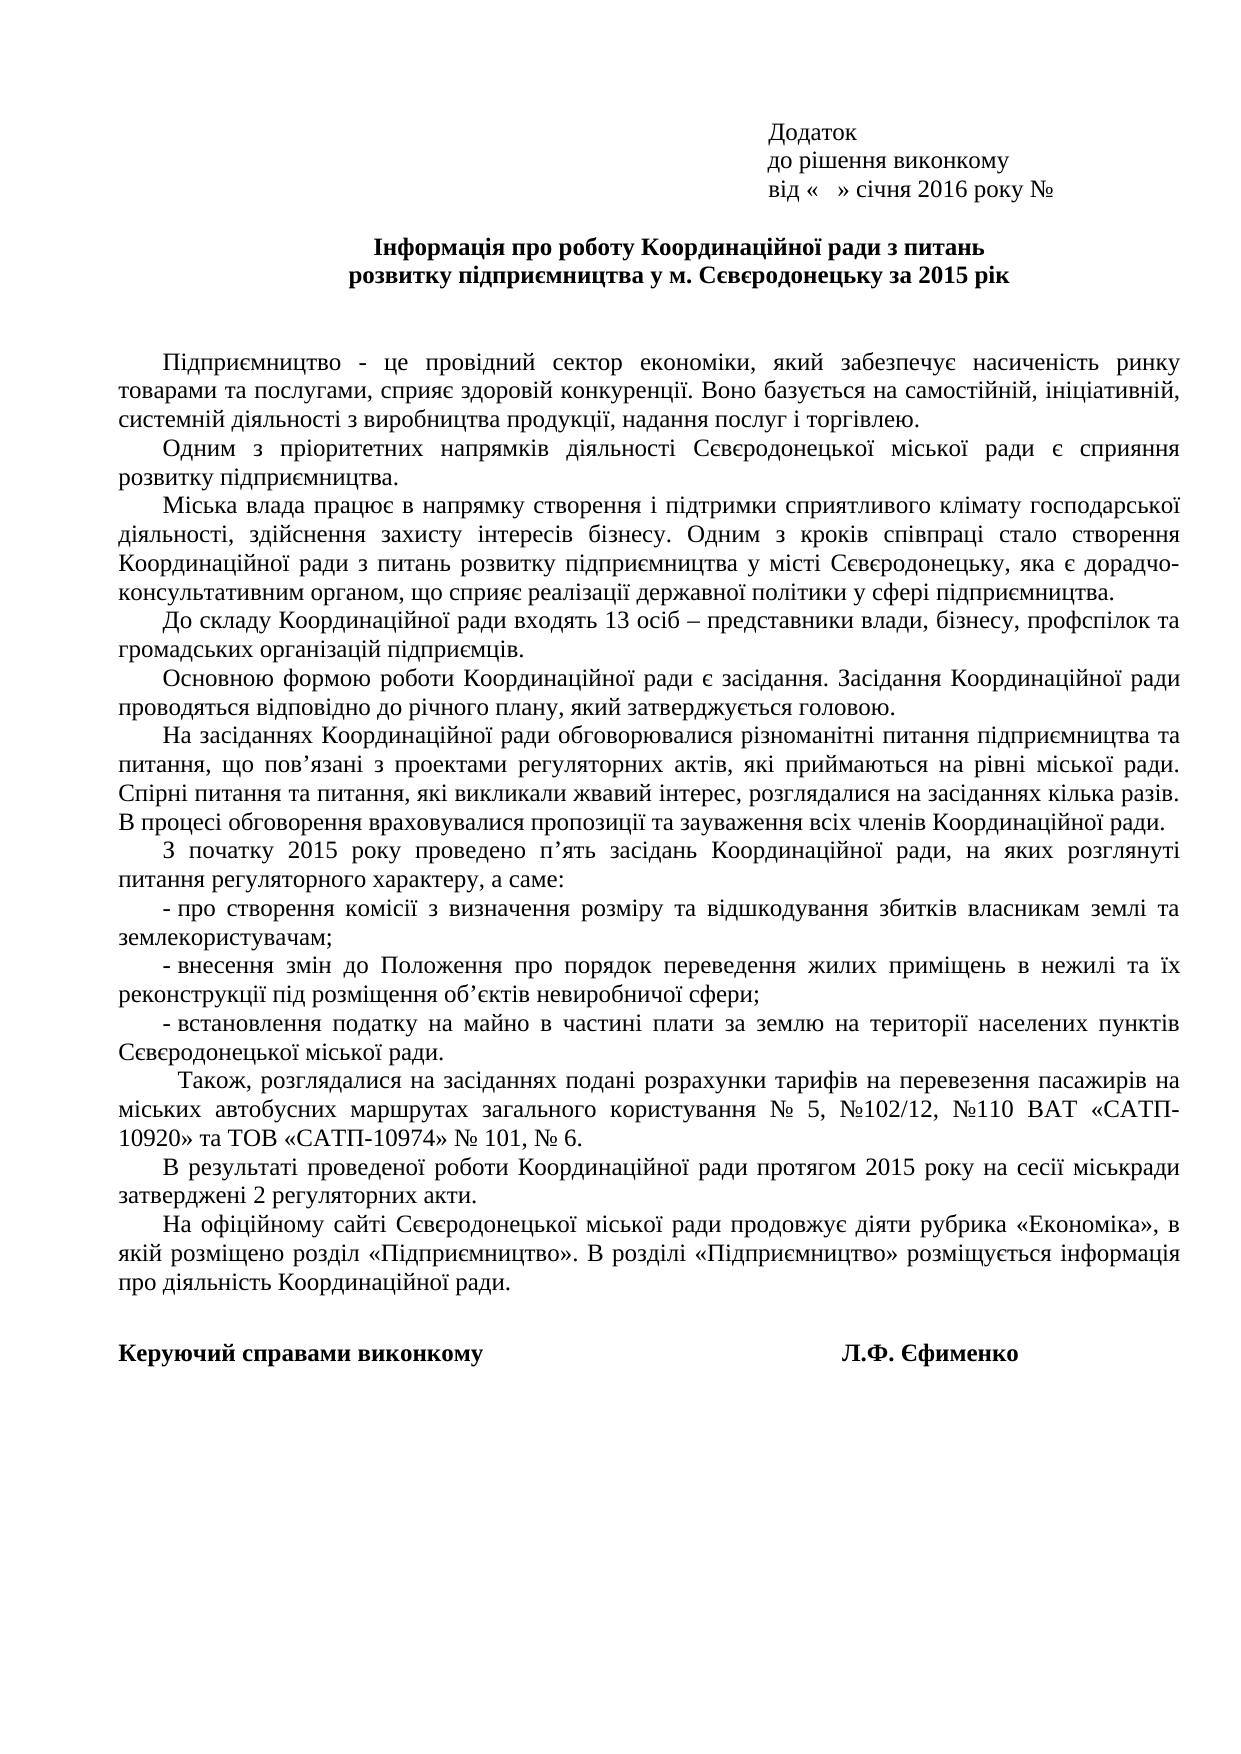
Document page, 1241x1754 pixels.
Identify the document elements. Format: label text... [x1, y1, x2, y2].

title від « » січня 2016 року № [768, 174, 1181, 203]
text Керуючий справами виконкому Л.Ф. Єфименко [118, 1338, 1196, 1367]
text Підприємництво - це провідний сектор економіки, який забезпечує насиченість ринку товарами та послугами, сприяє здоровій конкуренції. Воно базується на самостійній, ініціативній, системній діяльності з виробництва продукції, надання послуг і торгівлею. [118, 347, 1181, 433]
text Також, розглядалися на засіданнях подані розрахунки тарифів на перевезення пасажирів на міських автобусних маршрутах загального користування № 5, №102/12, №110 ВАТ «САТП-10920» та ТОВ «САТП-10974» № 101, № 6. [118, 1065, 1181, 1152]
title Інформація про роботу Координаційної ради з питань [177, 232, 1181, 260]
list встановлення податку на майно в частині плати за землю на території населених пунктів Сєвєродонецької міської ради. [118, 1008, 1181, 1065]
text З початку 2015 року проведено п’ять засідань Координаційної ради, на яких розглянуті питання регуляторного характеру, а саме: [118, 835, 1181, 893]
list про створення комісії з визначення розміру та відшкодування збитків власникам землі та землекористувачам; [118, 893, 1181, 950]
text Міська влада працює в напрямку створення і підтримки сприятливого клімату господарської діяльності, здійснення захисту інтересів бізнесу. Одним з кроків співпраці стало створення Координаційної ради з питань розвитку підприємництва у місті Сєвєродонецьку, яка є дорадчо-консультативним органом, що сприяє реалізації державної політики у сфері підприємництва. [118, 490, 1181, 605]
text Одним з пріоритетних напрямків діяльності Сєвєродонецької міської ради є сприяння розвитку підприємництва. [118, 433, 1181, 490]
text На офіційному сайті Сєвєродонецької міської ради продовжує діяти рубрика «Економіка», в якій розміщено розділ «Підприємництво». В розділі «Підприємництво» розміщується інформація про діяльність Координаційної ради. [118, 1209, 1181, 1295]
text В результаті проведеної роботи Координаційної ради протягом 2015 року на сесії міськради затверджені 2 регуляторних акти. [118, 1152, 1181, 1209]
text розвитку підприємництва у м. Сєвєродонецьку за 2015 рік [177, 260, 1181, 289]
text На засіданнях Координаційної ради обговорювалися різноманітні питання підприємництва та питання, що пов’язані з проектами регуляторних актів, які приймаються на рівні міської ради. Спірні питання та питання, які викликали жвавий інтерес, розглядалися на засіданнях кілька разів. В процесі обговорення враховувалися пропозиції та зауваження всіх членів Координаційної ради. [118, 720, 1181, 835]
text Основною формою роботи Координаційної ради є засідання. Засідання Координаційної ради проводяться відповідно до річного плану, який затверджується головою. [118, 663, 1181, 720]
text До складу Координаційної ради входять 13 осіб – представники влади, бізнесу, профспілок та громадських організацій підприємців. [118, 605, 1181, 663]
list внесення змін до Положення про порядок переведення жилих приміщень в нежилі та їх реконструкції під розміщення об’єктів невиробничої сфери; [118, 950, 1181, 1008]
title Додаток [767, 117, 1182, 145]
title до рішення виконкому [693, 145, 1181, 174]
